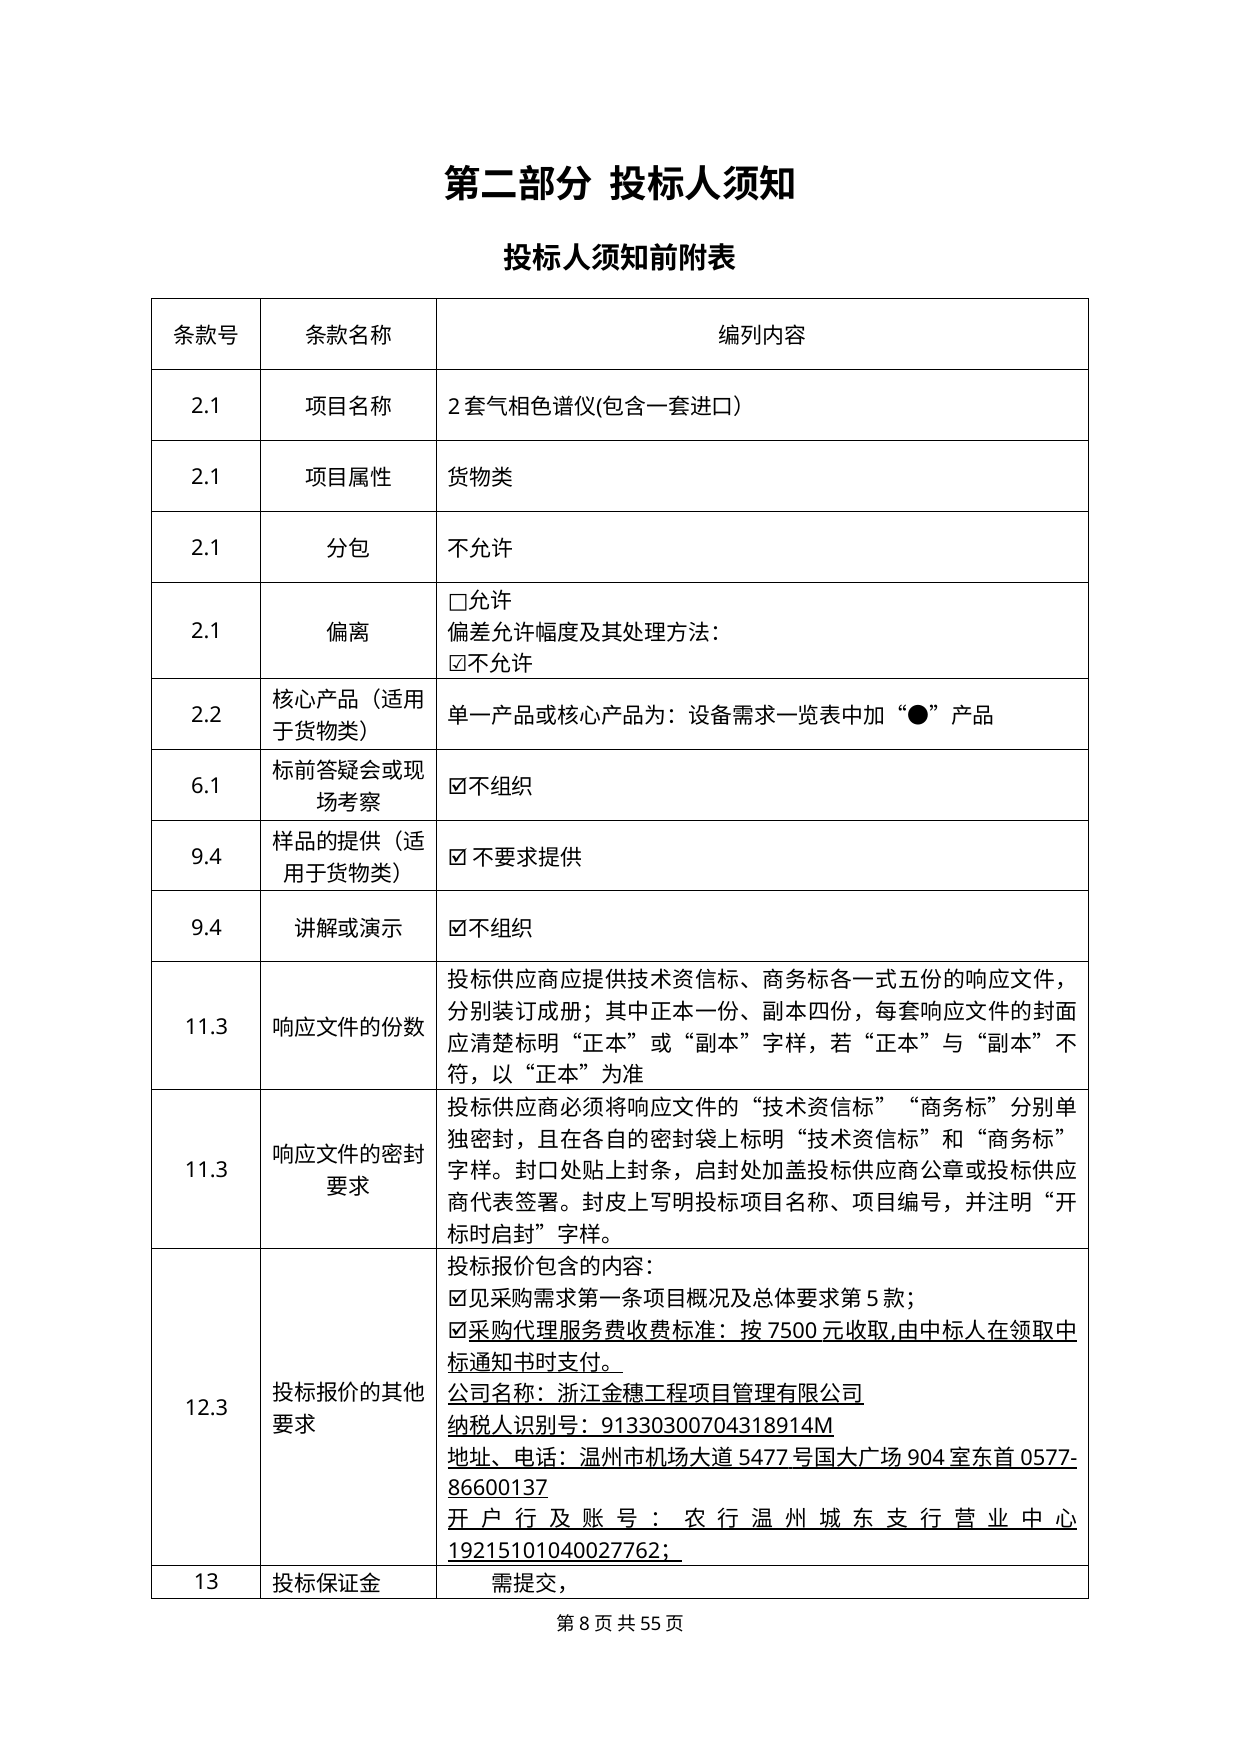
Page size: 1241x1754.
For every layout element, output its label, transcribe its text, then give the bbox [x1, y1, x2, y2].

table_cell 2.1 [152, 441, 260, 511]
table_cell 11.3 [152, 1090, 260, 1248]
table_cell 投标报价的其他要求 [261, 1249, 436, 1565]
table_header 编列内容 [437, 299, 1088, 369]
table_cell 13 [152, 1566, 260, 1597]
table_cell 2.1 [152, 370, 260, 440]
table_header 条款号 [152, 299, 260, 369]
table_cell 讲解或演示 [261, 891, 436, 961]
table_cell 投标供应商应提供技术资信标、商务标各一式五份的响应文件，分别装订成册；其中正本一份、副本四份，每套响应文件的封面应清楚标明“正本”或“副本”字样，若“正本”与“副本”不符，以“正本”为准 [437, 962, 1088, 1089]
table_cell 项目属性 [261, 441, 436, 511]
table_cell 12.3 [152, 1249, 260, 1565]
table_cell 不要求提供 [437, 821, 1088, 890]
table_cell 不允许 [437, 512, 1088, 582]
table_cell 6.1 [152, 750, 260, 819]
table_cell 投标报价包含的内容： 见采购需求第一条项目概况及总体要求第5款； 采购代理服务费收费标准：按7500元收取,由中标人在领取中标通知书时支付。 公司名称：浙江金穗工程项目管理有限公司 纳税人识别号：91330300704318914M 地址、电话：温州市机场大道5477号国大广场904室东首 0577-86600137 开户行及账号：农行温州城东支行营业中心 19215101040027762； [437, 1249, 1088, 1565]
table_cell 项目名称 [261, 370, 436, 440]
table_cell 偏离 [261, 583, 436, 678]
table_cell 核心产品（适用于货物类） [261, 679, 436, 749]
table_cell 2.2 [152, 679, 260, 749]
table_cell 不组织 [437, 891, 1088, 961]
table_cell 2.1 [152, 512, 260, 582]
table_cell 投标保证金 [261, 1566, 436, 1597]
table_cell 分包 [261, 512, 436, 582]
table_cell 响应文件的份数 [261, 962, 436, 1089]
text 投标人须知前附表 [189, 235, 1051, 277]
table_cell 2.1 [152, 583, 260, 678]
table_cell 11.3 [152, 962, 260, 1089]
table_cell 9.4 [152, 821, 260, 890]
table_cell □允许 偏差允许幅度及其处理方法： ☑不允许 [437, 583, 1088, 678]
text 第二部分 投标人须知 [189, 153, 1051, 208]
table_header 条款名称 [261, 299, 436, 369]
table_cell 单一产品或核心产品为：设备需求一览表中加“●”产品 [437, 679, 1088, 749]
table_cell 投标供应商必须将响应文件的“技术资信标”“商务标”分别单独密封，且在各自的密封袋上标明“技术资信标”和“商务标”字样。封口处贴上封条，启封处加盖投标供应商公章或投标供应商代表签署。封皮上写明投标项目名称、项目编号，并注明“开标时启封”字样。 [437, 1090, 1088, 1248]
table_cell 9.4 [152, 891, 260, 961]
table_cell 样品的提供（适用于货物类） [261, 821, 436, 890]
table_cell 不组织 [437, 750, 1088, 819]
table_cell 货物类 [437, 441, 1088, 511]
table_cell 标前答疑会或现场考察 [261, 750, 436, 819]
table_cell 响应文件的密封要求 [261, 1090, 436, 1248]
table_cell 2套气相色谱仪(包含一套进口） [437, 370, 1088, 440]
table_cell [437, 1566, 1088, 1597]
